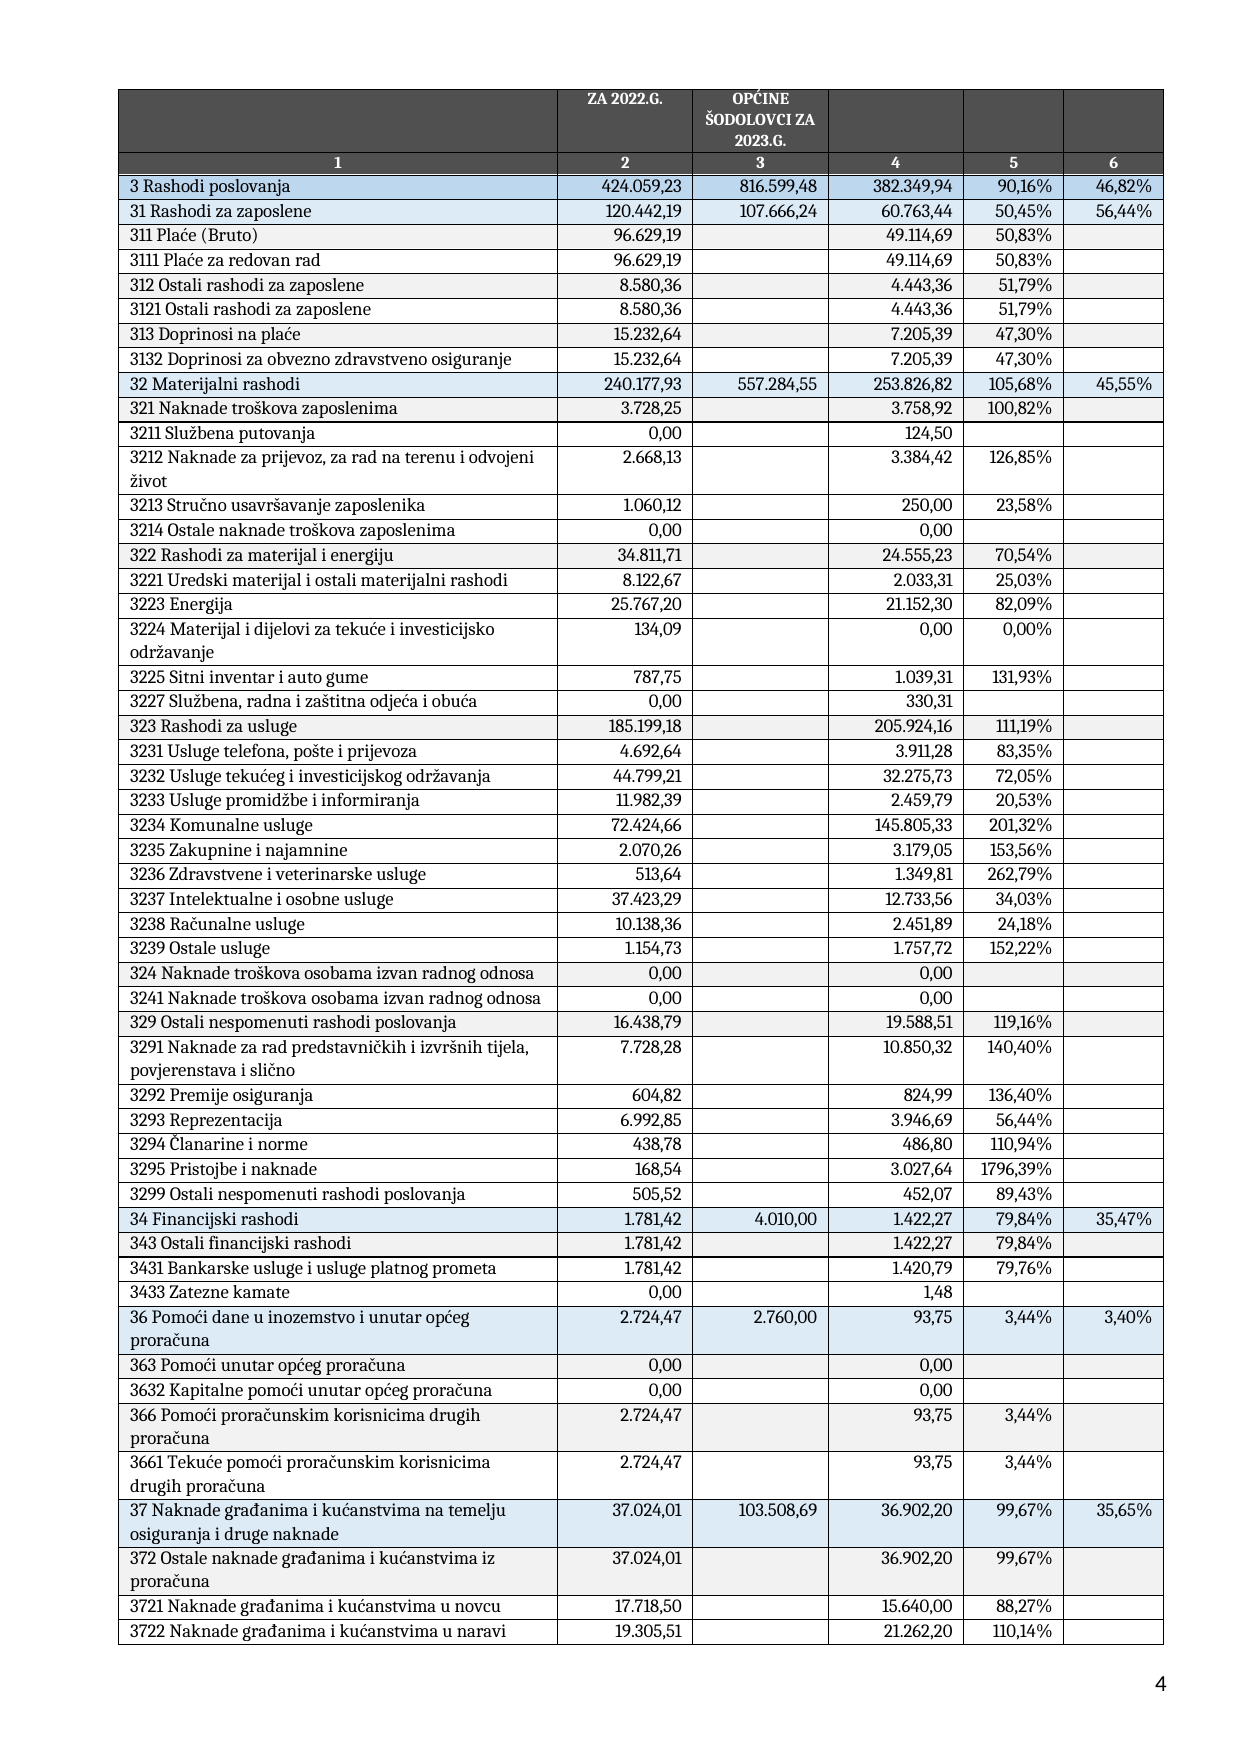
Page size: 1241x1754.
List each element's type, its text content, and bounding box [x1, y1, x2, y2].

table_cell [1064, 913, 1163, 937]
table_cell 89,43% [964, 1183, 1063, 1207]
table_cell 6.992,85 [558, 1109, 692, 1133]
table_cell 56,44% [1064, 200, 1163, 224]
table_cell 10.138,36 [558, 913, 692, 937]
table_cell 2.724,47 [558, 1307, 692, 1354]
table_cell [1064, 495, 1163, 519]
table_cell 153,56% [964, 839, 1063, 863]
table_cell 56,44% [964, 1109, 1063, 1133]
table_cell [1064, 765, 1163, 789]
table_cell [1064, 423, 1163, 446]
table_cell 12.733,56 [829, 889, 963, 912]
table_cell 88,27% [964, 1596, 1063, 1619]
table_cell [1064, 889, 1163, 912]
table_cell [1064, 815, 1163, 838]
table_cell [1064, 594, 1163, 617]
table_cell 604,82 [558, 1085, 692, 1108]
table_cell [964, 691, 1063, 715]
table_cell 3,40% [1064, 1307, 1163, 1354]
table_cell [1064, 1258, 1163, 1281]
table_cell [1064, 740, 1163, 764]
table_cell 50,83% [964, 250, 1063, 273]
table_cell [1064, 1355, 1163, 1378]
table_cell 3722 Naknade građanima i kućanstvima u naravi [119, 1620, 557, 1644]
table_cell [693, 716, 828, 739]
table_cell 486,80 [829, 1134, 963, 1158]
table_cell [964, 1379, 1063, 1403]
table_cell 329 Ostali nespomenuti rashodi poslovanja [119, 1012, 557, 1036]
table_cell 3132 Doprinosi za obvezno zdravstveno osiguranje [119, 348, 557, 372]
table_cell 2.070,26 [558, 839, 692, 863]
table_cell 3721 Naknade građanima i kućanstvima u novcu [119, 1596, 557, 1619]
table_cell 438,78 [558, 1134, 692, 1158]
table_cell [1064, 1548, 1163, 1595]
table_cell 1.781,42 [558, 1208, 692, 1232]
table_cell 3661 Tekuće pomoći proračunskim korisnicima drugih proračuna [119, 1452, 557, 1499]
table_cell 3211 Službena putovanja [119, 423, 557, 446]
table_cell 145.805,33 [829, 815, 963, 838]
table_cell [693, 495, 828, 519]
table_cell 37 Naknade građanima i kućanstvima na temelju osiguranja i druge naknade [119, 1500, 557, 1547]
table_cell 1.154,73 [558, 938, 692, 962]
table_cell 5 [964, 153, 1063, 174]
table_cell 313 Doprinosi na plaće [119, 324, 557, 347]
table_cell 330,31 [829, 691, 963, 715]
table_cell 253.826,82 [829, 373, 963, 397]
table_cell [693, 1452, 828, 1499]
table_cell 45,55% [1064, 373, 1163, 397]
table_cell 36.902,20 [829, 1500, 963, 1547]
table_cell 1,48 [829, 1282, 963, 1306]
table_cell 46,82% [1064, 176, 1163, 199]
table_cell 3111 Plaće za redovan rad [119, 250, 557, 273]
table_cell 105,68% [964, 373, 1063, 397]
table_cell 2.459,79 [829, 790, 963, 813]
table_cell 93,75 [829, 1307, 963, 1354]
table_cell 3239 Ostale usluge [119, 938, 557, 962]
table_cell 824,99 [829, 1085, 963, 1108]
table_cell 3.911,28 [829, 740, 963, 764]
table_cell 72,05% [964, 765, 1063, 789]
table_cell 168,54 [558, 1159, 692, 1182]
table_cell 20,53% [964, 790, 1063, 813]
table_cell [1064, 544, 1163, 568]
table_cell 0,00 [558, 423, 692, 446]
table_cell [1064, 1012, 1163, 1036]
table_cell 513,64 [558, 864, 692, 887]
table_cell [693, 250, 828, 273]
table_cell 19.588,51 [829, 1012, 963, 1036]
table_cell [693, 987, 828, 1011]
table_cell 44.799,21 [558, 765, 692, 789]
table_cell 3121 Ostali rashodi za zaposlene [119, 299, 557, 323]
table_cell 3213 Stručno usavršavanje zaposlenika [119, 495, 557, 519]
table_cell 134,09 [558, 619, 692, 665]
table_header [558, 90, 692, 152]
table_cell [1064, 864, 1163, 887]
table_cell 312 Ostali rashodi za zaposlene [119, 274, 557, 298]
table_cell 1.422,27 [829, 1233, 963, 1256]
table_cell [964, 987, 1063, 1011]
table_cell 816.599,48 [693, 176, 828, 199]
table_cell 11.982,39 [558, 790, 692, 813]
table_cell [693, 423, 828, 446]
table_cell 0,00 [558, 520, 692, 543]
table_cell 96.629,19 [558, 225, 692, 248]
table_cell 2 [558, 153, 692, 174]
table_cell 3 [693, 153, 828, 174]
table_cell [693, 790, 828, 813]
table_cell 49.114,69 [829, 225, 963, 248]
table_cell 424.059,23 [558, 176, 692, 199]
table_cell 262,79% [964, 864, 1063, 887]
table_cell 3293 Reprezentacija [119, 1109, 557, 1133]
table_cell [1064, 1404, 1163, 1451]
table_cell 7.728,28 [558, 1037, 692, 1083]
table_cell [693, 324, 828, 347]
table_cell [1064, 790, 1163, 813]
table_cell 0,00 [558, 963, 692, 986]
table_cell [1064, 1037, 1163, 1083]
table_cell [1064, 348, 1163, 372]
table_cell 0,00 [829, 1379, 963, 1403]
table_cell 0,00 [558, 691, 692, 715]
table_cell 452,07 [829, 1183, 963, 1207]
table_cell [1064, 716, 1163, 739]
table_cell [693, 691, 828, 715]
table_cell 23,58% [964, 495, 1063, 519]
table_cell [1064, 1183, 1163, 1207]
table_cell 99,67% [964, 1548, 1063, 1595]
table_cell 2.724,47 [558, 1452, 692, 1499]
table_cell [964, 423, 1063, 446]
table_cell [693, 1404, 828, 1451]
table_cell 2.760,00 [693, 1307, 828, 1354]
table_cell 382.349,94 [829, 176, 963, 199]
table_cell 90,16% [964, 176, 1063, 199]
table_cell 3.384,42 [829, 447, 963, 494]
table_cell 93,75 [829, 1404, 963, 1451]
table_cell [1064, 1596, 1163, 1619]
table_cell [1064, 839, 1163, 863]
table_cell [693, 1355, 828, 1378]
table_cell [693, 398, 828, 421]
table_cell 34 Financijski rashodi [119, 1208, 557, 1232]
table_cell 4.692,64 [558, 740, 692, 764]
table_cell 1.060,12 [558, 495, 692, 519]
table_cell [693, 569, 828, 593]
table_cell 100,82% [964, 398, 1063, 421]
table_cell [1064, 1620, 1163, 1644]
table_cell 205.924,16 [829, 716, 963, 739]
table_cell [693, 1037, 828, 1083]
table_cell [693, 520, 828, 543]
table_cell [693, 740, 828, 764]
table_cell 0,00 [558, 1282, 692, 1306]
table_cell 0,00 [558, 987, 692, 1011]
table_cell 50,45% [964, 200, 1063, 224]
table_cell 3232 Usluge tekućeg i investicijskog održavanja [119, 765, 557, 789]
table_cell [1064, 619, 1163, 665]
table_cell 3431 Bankarske usluge i usluge platnog prometa [119, 1258, 557, 1281]
table_cell 0,00 [829, 987, 963, 1011]
table_cell [1064, 1233, 1163, 1256]
table_cell 240.177,93 [558, 373, 692, 397]
table_cell 3294 Članarine i norme [119, 1134, 557, 1158]
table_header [693, 90, 828, 152]
table_cell [693, 447, 828, 494]
table_cell 3299 Ostali nespomenuti rashodi poslovanja [119, 1183, 557, 1207]
table_cell [693, 1548, 828, 1595]
table_cell [693, 348, 828, 372]
table_cell [693, 225, 828, 248]
table_cell [1064, 520, 1163, 543]
table_cell 49.114,69 [829, 250, 963, 273]
table_cell 3212 Naknade za prijevoz, za rad na terenu i odvojeni život [119, 447, 557, 494]
table_cell [693, 839, 828, 863]
table_cell 3,44% [964, 1452, 1063, 1499]
table_cell 201,32% [964, 815, 1063, 838]
table_cell 21.152,30 [829, 594, 963, 617]
table_cell 3241 Naknade troškova osobama izvan radnog odnosa [119, 987, 557, 1011]
table_cell 79,84% [964, 1208, 1063, 1232]
table_cell 8.580,36 [558, 299, 692, 323]
table_cell 35,47% [1064, 1208, 1163, 1232]
table_cell 25,03% [964, 569, 1063, 593]
table_cell [693, 1134, 828, 1158]
table_cell 1 [119, 153, 557, 174]
table_cell 32.275,73 [829, 765, 963, 789]
table_cell [1064, 938, 1163, 962]
table_cell 79,76% [964, 1258, 1063, 1281]
table_cell 15.232,64 [558, 324, 692, 347]
table_cell 3221 Uredski materijal i ostali materijalni rashodi [119, 569, 557, 593]
table_cell [693, 299, 828, 323]
table_cell 7.205,39 [829, 324, 963, 347]
table_cell 1.349,81 [829, 864, 963, 887]
table_cell 50,83% [964, 225, 1063, 248]
table_cell 324 Naknade troškova osobama izvan radnog odnosa [119, 963, 557, 986]
table_cell 1796,39% [964, 1159, 1063, 1182]
table_cell 3235 Zakupnine i najamnine [119, 839, 557, 863]
table_cell [693, 1379, 828, 1403]
table_cell 2.724,47 [558, 1404, 692, 1451]
table_cell 8.122,67 [558, 569, 692, 593]
table_cell [693, 938, 828, 962]
table_cell [1064, 666, 1163, 690]
table_header INDEKS 4/2 [964, 90, 1063, 152]
table_cell [1064, 1282, 1163, 1306]
table_cell 3291 Naknade za rad predstavničkih i izvršnih tijela, povjerenstava i slično [119, 1037, 557, 1083]
table_cell 35,65% [1064, 1500, 1163, 1547]
table_cell 110,14% [964, 1620, 1063, 1644]
table_cell 2.451,89 [829, 913, 963, 937]
table_cell 60.763,44 [829, 200, 963, 224]
table_cell 16.438,79 [558, 1012, 692, 1036]
table_cell 72.424,66 [558, 815, 692, 838]
table_cell [693, 544, 828, 568]
table_cell 37.024,01 [558, 1548, 692, 1595]
table_cell 70,54% [964, 544, 1063, 568]
table_cell [693, 1596, 828, 1619]
table_cell 322 Rashodi za materijal i energiju [119, 544, 557, 568]
table_cell 1.781,42 [558, 1258, 692, 1281]
table_cell 8.580,36 [558, 274, 692, 298]
table_cell [693, 1159, 828, 1182]
table_cell 124,50 [829, 423, 963, 446]
table_cell 0,00 [829, 1355, 963, 1378]
table_cell 120.442,19 [558, 200, 692, 224]
table_cell [1064, 1379, 1163, 1403]
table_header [829, 90, 963, 152]
table_cell 4 [829, 153, 963, 174]
table_cell 3295 Pristojbe i naknade [119, 1159, 557, 1182]
table_cell [964, 963, 1063, 986]
table_cell 321 Naknade troškova zaposlenima [119, 398, 557, 421]
table_cell 2.033,31 [829, 569, 963, 593]
table_cell 1.420,79 [829, 1258, 963, 1281]
table_cell 37.423,29 [558, 889, 692, 912]
table_cell 1.781,42 [558, 1233, 692, 1256]
table_cell 1.422,27 [829, 1208, 963, 1232]
table_cell 3237 Intelektualne i osobne usluge [119, 889, 557, 912]
table_cell 0,00 [829, 963, 963, 986]
table_cell 0,00 [558, 1355, 692, 1378]
table_cell [693, 913, 828, 937]
table_cell 126,85% [964, 447, 1063, 494]
table_cell [1064, 1109, 1163, 1133]
table_cell 83,35% [964, 740, 1063, 764]
table_cell 7.205,39 [829, 348, 963, 372]
table_cell 93,75 [829, 1452, 963, 1499]
table_cell 111,19% [964, 716, 1063, 739]
table_header RAČUN I OPIS RAČUNA [119, 90, 557, 152]
table_header INDEKS 4/3 [1064, 90, 1163, 152]
table_cell 2.668,13 [558, 447, 692, 494]
table_cell [693, 1233, 828, 1256]
table_cell [693, 889, 828, 912]
table_cell [693, 1109, 828, 1133]
table_cell 3238 Računalne usluge [119, 913, 557, 937]
table_cell 311 Plaće (Bruto) [119, 225, 557, 248]
table_cell 17.718,50 [558, 1596, 692, 1619]
table_cell [1064, 963, 1163, 986]
table_cell 366 Pomoći proračunskim korisnicima drugih proračuna [119, 1404, 557, 1451]
table_cell 3292 Premije osiguranja [119, 1085, 557, 1108]
table_cell 79,84% [964, 1233, 1063, 1256]
table_cell 6 [1064, 153, 1163, 174]
table_cell 152,22% [964, 938, 1063, 962]
table_cell 3.758,92 [829, 398, 963, 421]
table_cell 787,75 [558, 666, 692, 690]
table_cell [693, 619, 828, 665]
table_cell 3233 Usluge promidžbe i informiranja [119, 790, 557, 813]
table_cell [693, 1012, 828, 1036]
table_cell 0,00 [829, 520, 963, 543]
table_cell 15.232,64 [558, 348, 692, 372]
table_cell [1064, 1134, 1163, 1158]
table_cell 372 Ostale naknade građanima i kućanstvima iz proračuna [119, 1548, 557, 1595]
table_cell [1064, 299, 1163, 323]
table_cell [1064, 691, 1163, 715]
table_cell 3632 Kapitalne pomoći unutar općeg proračuna [119, 1379, 557, 1403]
table_cell 3225 Sitni inventar i auto gume [119, 666, 557, 690]
table_cell [693, 594, 828, 617]
table_cell 1.039,31 [829, 666, 963, 690]
table_cell [1064, 225, 1163, 248]
table_cell [1064, 1159, 1163, 1182]
table_cell [693, 666, 828, 690]
table_cell 51,79% [964, 274, 1063, 298]
table_cell [693, 765, 828, 789]
table_cell [693, 815, 828, 838]
table_cell 131,93% [964, 666, 1063, 690]
table_cell 1.757,72 [829, 938, 963, 962]
table_cell 3.027,64 [829, 1159, 963, 1182]
table_cell 36.902,20 [829, 1548, 963, 1595]
table_cell 103.508,69 [693, 1500, 828, 1547]
table_cell 37.024,01 [558, 1500, 692, 1547]
table_cell 3.728,25 [558, 398, 692, 421]
table_cell 3,44% [964, 1404, 1063, 1451]
table_cell 34.811,71 [558, 544, 692, 568]
table_cell 3223 Energija [119, 594, 557, 617]
table_cell 3236 Zdravstvene i veterinarske usluge [119, 864, 557, 887]
table_cell 3.946,69 [829, 1109, 963, 1133]
table_cell 25.767,20 [558, 594, 692, 617]
table_cell [693, 1085, 828, 1108]
table_cell [693, 1282, 828, 1306]
table_cell 15.640,00 [829, 1596, 963, 1619]
table_cell 0,00 [829, 619, 963, 665]
table_cell [693, 1258, 828, 1281]
table_cell 3234 Komunalne usluge [119, 815, 557, 838]
table_cell [693, 864, 828, 887]
table_cell 31 Rashodi za zaposlene [119, 200, 557, 224]
table_cell 82,09% [964, 594, 1063, 617]
table_cell 3 Rashodi poslovanja [119, 176, 557, 199]
table_cell [1064, 569, 1163, 593]
table_cell [1064, 250, 1163, 273]
table_cell [1064, 274, 1163, 298]
table_cell [1064, 987, 1163, 1011]
table_cell 4.010,00 [693, 1208, 828, 1232]
table_cell [1064, 324, 1163, 347]
table_cell 47,30% [964, 348, 1063, 372]
table_cell 34,03% [964, 889, 1063, 912]
table_cell 3231 Usluge telefona, pošte i prijevoza [119, 740, 557, 764]
table_cell [1064, 1452, 1163, 1499]
table_cell 21.262,20 [829, 1620, 963, 1644]
table_cell 0,00 [558, 1379, 692, 1403]
table_cell 24.555,23 [829, 544, 963, 568]
table_cell 99,67% [964, 1500, 1063, 1547]
table_cell 3.179,05 [829, 839, 963, 863]
table_cell 0,00% [964, 619, 1063, 665]
table_cell 363 Pomoći unutar općeg proračuna [119, 1355, 557, 1378]
table_cell 343 Ostali financijski rashodi [119, 1233, 557, 1256]
table_cell 4.443,36 [829, 274, 963, 298]
table_cell 24,18% [964, 913, 1063, 937]
table_cell 185.199,18 [558, 716, 692, 739]
table_cell [1064, 1085, 1163, 1108]
table_cell 32 Materijalni rashodi [119, 373, 557, 397]
table_cell 107.666,24 [693, 200, 828, 224]
table_cell 136,40% [964, 1085, 1063, 1108]
table_cell 323 Rashodi za usluge [119, 716, 557, 739]
table_cell 3224 Materijal i dijelovi za tekuće i investicijsko održavanje [119, 619, 557, 665]
table_cell 505,52 [558, 1183, 692, 1207]
table_cell 110,94% [964, 1134, 1063, 1158]
table_cell [964, 520, 1063, 543]
table_cell 557.284,55 [693, 373, 828, 397]
table_cell 3,44% [964, 1307, 1063, 1354]
table_cell 3227 Službena, radna i zaštitna odjeća i obuća [119, 691, 557, 715]
table_cell [1064, 447, 1163, 494]
table_cell [964, 1355, 1063, 1378]
table_cell [693, 1620, 828, 1644]
table_cell 19.305,51 [558, 1620, 692, 1644]
table_cell [1064, 398, 1163, 421]
table_cell 119,16% [964, 1012, 1063, 1036]
table_cell 140,40% [964, 1037, 1063, 1083]
table_cell 36 Pomoći dane u inozemstvo i unutar općeg proračuna [119, 1307, 557, 1354]
table_cell [964, 1282, 1063, 1306]
table_cell [693, 963, 828, 986]
table_cell 3433 Zatezne kamate [119, 1282, 557, 1306]
table_cell 10.850,32 [829, 1037, 963, 1083]
table_cell 250,00 [829, 495, 963, 519]
table_cell [693, 1183, 828, 1207]
table_cell 51,79% [964, 299, 1063, 323]
table_cell 47,30% [964, 324, 1063, 347]
table_cell [693, 274, 828, 298]
table_cell 3214 Ostale naknade troškova zaposlenima [119, 520, 557, 543]
table_cell 4.443,36 [829, 299, 963, 323]
table_cell 96.629,19 [558, 250, 692, 273]
